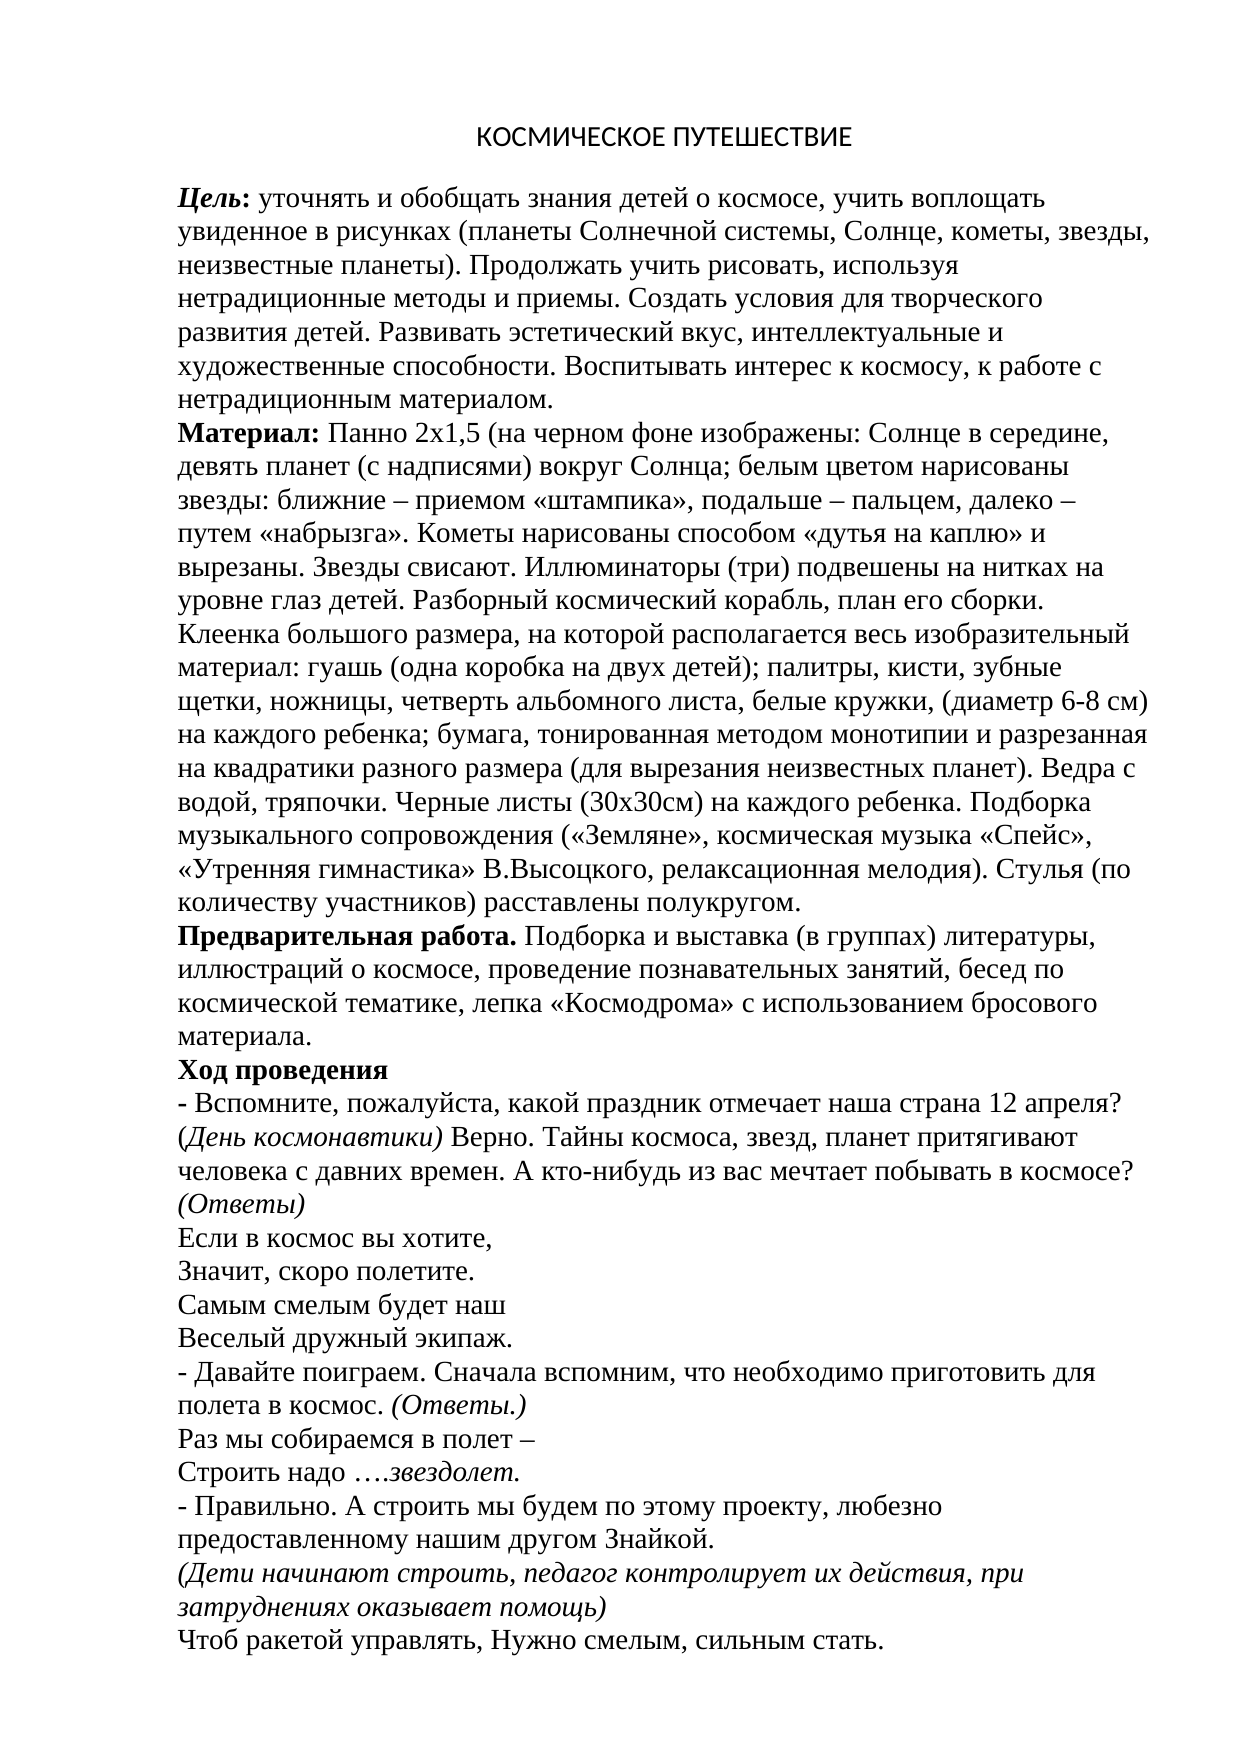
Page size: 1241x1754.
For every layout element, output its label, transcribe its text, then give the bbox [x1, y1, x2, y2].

text Значит, скоро полетите. [177, 1253, 1152, 1287]
text Если в космос вы хотите, [177, 1220, 1152, 1253]
text Цель: уточнять и обобщать знания детей о космосе, учить воплощать увиденное в рисунках (планеты Солнечной системы, Солнце, кометы, звезды, неизвестные планеты). Продолжать учить рисовать, используя нетрадиционные методы и приемы. Создать условия для творческого развития детей. Развивать эстетический вкус, интеллектуальные и художественные способности. Воспитывать интерес к космосу, к работе с нетрадиционным материалом. [177, 180, 1152, 415]
text Веселый дружный экипаж. [177, 1320, 1152, 1354]
text Материал: Панно 2х1,5 (на черном фоне изображены: Солнце в середине, девять планет (с надписями) вокруг Солнца; белым цветом нарисованы звезды: ближние – приемом «штампика», подальше – пальцем, далеко – путем «набрызга». Кометы нарисованы способом «дутья на каплю» и вырезаны. Звезды свисают. Иллюминаторы (три) подвешены на нитках на уровне глаз детей. Разборный космический корабль, план его сборки. Клеенка большого размера, на которой располагается весь изобразительный материал: гуашь (одна коробка на двух детей); палитры, кисти, зубные щетки, ножницы, четверть альбомного листа, белые кружки, (диаметр 6-8 см) на каждого ребенка; бумага, тонированная методом монотипии и разрезанная на квадратики разного размера (для вырезания неизвестных планет). Ведра с водой, тряпочки. Черные листы (30х30см) на каждого ребенка. Подборка музыкального сопровождения («Земляне», космическая музыка «Спейс», «Утренняя гимнастика» В.Высоцкого, релаксационная мелодия). Стулья (по количеству участников) расставлены полукругом. [177, 415, 1152, 918]
text Ход проведения [177, 1052, 1152, 1086]
text Предварительная работа. Подборка и выставка (в группах) литературы, иллюстраций о космосе, проведение познавательных занятий, бесед по космической тематике, лепка «Космодрома» с использованием бросового материала. [177, 918, 1152, 1052]
text - Давайте поиграем. Сначала вспомним, что необходимо приготовить для полета в космос. (Ответы.) [177, 1354, 1152, 1421]
text Самым смелым будет наш [177, 1287, 1152, 1320]
text КОСМИЧЕСКОЕ ПУТЕШЕСТВИЕ [177, 118, 1152, 154]
text Раз мы собираемся в полет – [177, 1421, 1152, 1454]
text Строить надо ….звездолет. [177, 1454, 1152, 1488]
text Чтоб ракетой управлять, Нужно смелым, сильным стать. [177, 1622, 1152, 1656]
text - Вспомните, пожалуйста, какой праздник отмечает наша страна 12 апреля? (День космонавтики) Верно. Тайны космоса, звезд, планет притягивают человека с давних времен. А кто-нибудь из вас мечтает побывать в космосе? (Ответы) [177, 1086, 1152, 1220]
text (Дети начинают строить, педагог контролирует их действия, при затруднениях оказывает помощь) [177, 1555, 1152, 1622]
text - Правильно. А строить мы будем по этому проекту, любезно предоставленному нашим другом Знайкой. [177, 1488, 1152, 1555]
